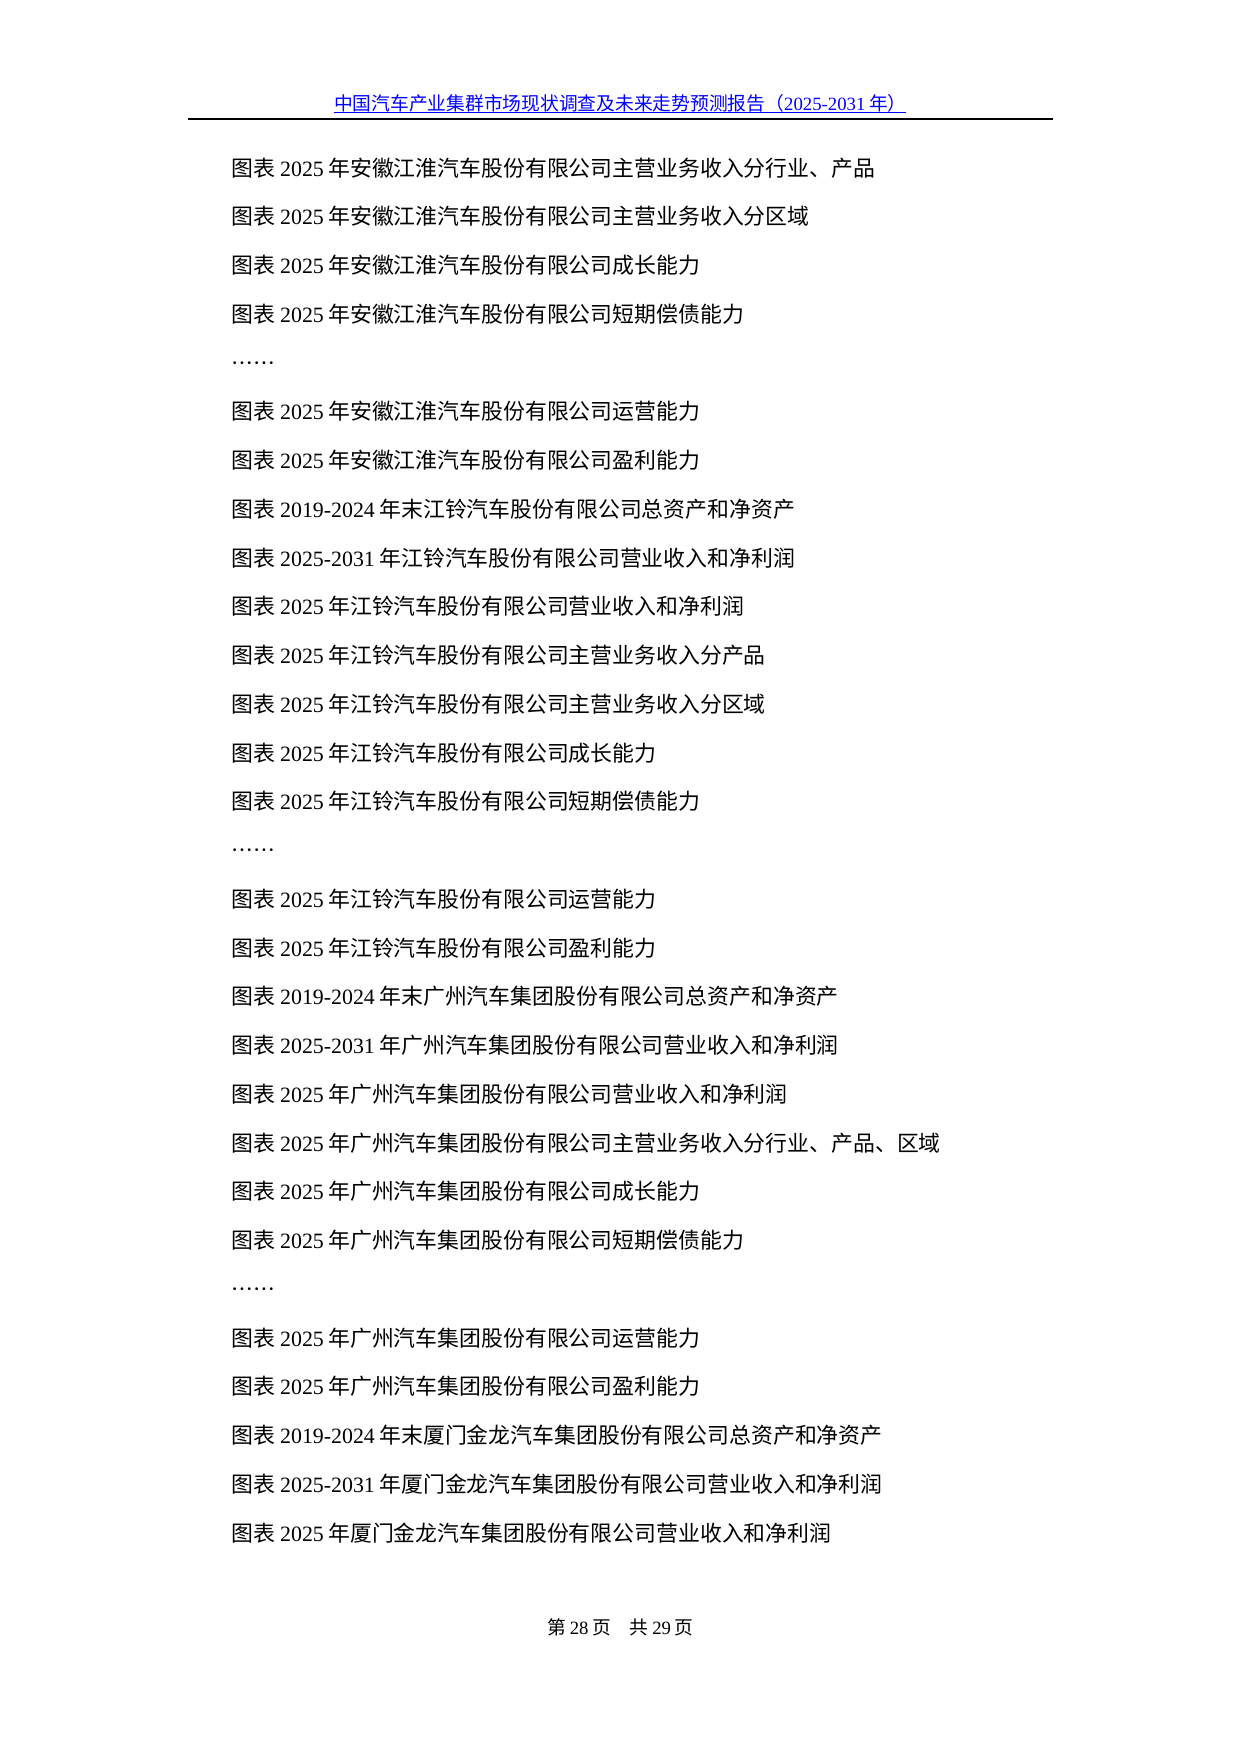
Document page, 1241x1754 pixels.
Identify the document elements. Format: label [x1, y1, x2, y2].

text [187, 150, 1053, 1548]
